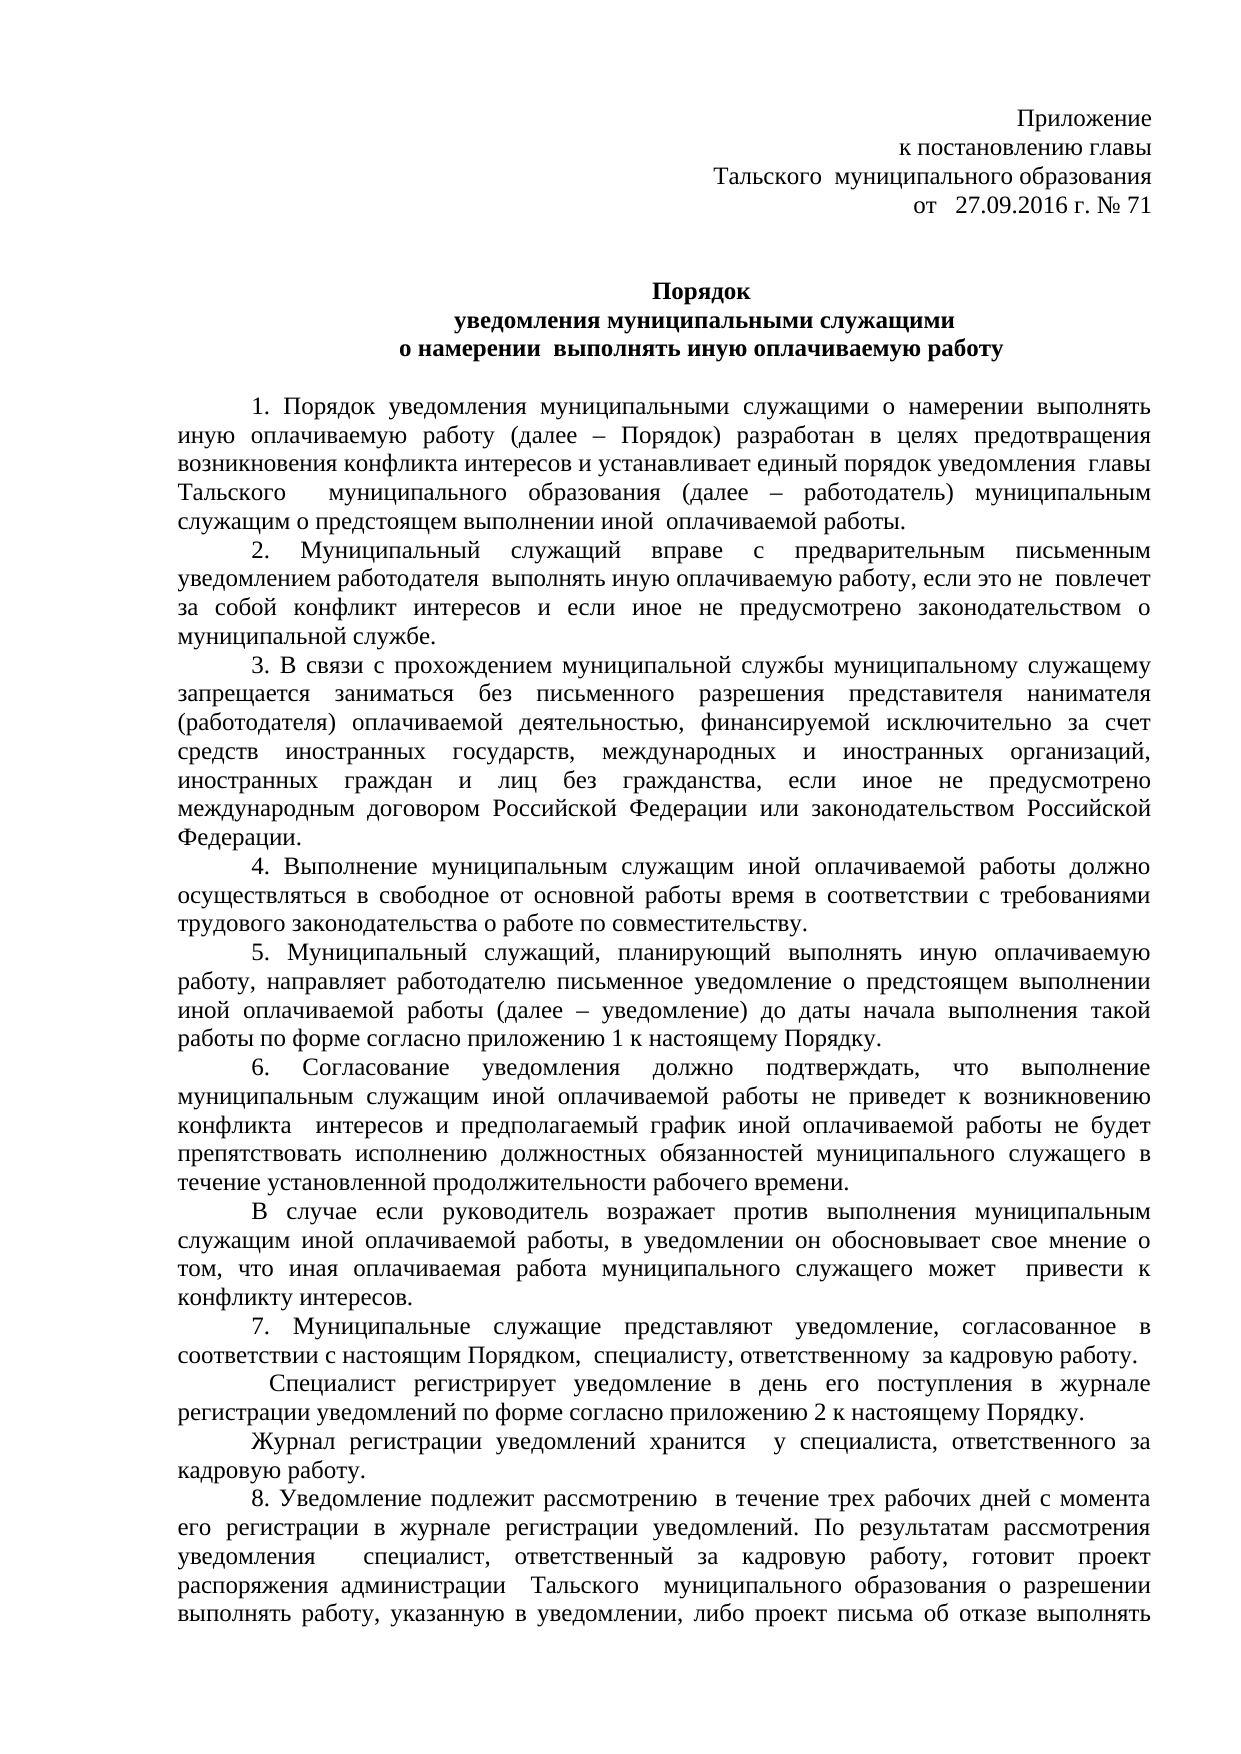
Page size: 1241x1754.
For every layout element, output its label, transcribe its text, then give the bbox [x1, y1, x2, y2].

text 4. Выполнение муниципальным служащим иной оплачиваемой работы должно осуществляться в свободное от основной работы время в соответствии с требованиями трудового законодательства о работе по совместительству. [177, 851, 1152, 937]
text 1. Порядок уведомления муниципальными служащими о намерении выполнять иную оплачиваемую работу (далее – Порядок) разработан в целях предотвращения возникновения конфликта интересов и устанавливает единый порядок уведомления главы Тальского муниципального образования (далее – работодатель) муниципальным служащим о предстоящем выполнении иной оплачиваемой работы. [177, 391, 1152, 535]
text Приложение [251, 103, 1152, 132]
text к постановлению главы [177, 132, 1152, 161]
text В случае если руководитель возражает против выполнения муниципальным служащим иной оплачиваемой работы, в уведомлении он обосновывает свое мнение о том, что иная оплачиваемая работа муниципального служащего может привести к конфликту интересов. [177, 1196, 1152, 1311]
text 7. Муниципальные служащие представляют уведомление, согласованное в соответствии с настоящим Порядком, специалисту, ответственному за кадровую работу. [177, 1311, 1152, 1368]
text 6. Согласование уведомления должно подтверждать, что выполнение муниципальным служащим иной оплачиваемой работы не приведет к возникновению конфликта интересов и предполагаемый график иной оплачиваемой работы не будет препятствовать исполнению должностных обязанностей муниципального служащего в течение установленной продолжительности рабочего времени. [177, 1052, 1152, 1196]
text от 27.09.2016 г. № 71 [177, 190, 1152, 218]
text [177, 1483, 1152, 1627]
text Тальского муниципального образования [177, 161, 1152, 190]
text Специалист регистрирует уведомление в день его поступления в журнале регистрации уведомлений по форме согласно приложению 2 к настоящему Порядку. [177, 1368, 1152, 1426]
text 5. Муниципальный служащий, планирующий выполнять иную оплачиваемую работу, направляет работодателю письменное уведомление о предстоящем выполнении иной оплачиваемой работы (далее – уведомление) до даты начала выполнения такой работы по форме согласно приложению 1 к настоящему Порядку. [177, 937, 1152, 1052]
text о намерении выполнять иную оплачиваемую работу [177, 333, 1152, 362]
text уведомления муниципальными служащими [177, 305, 1152, 333]
text Журнал регистрации уведомлений хранится у специалиста, ответственного за кадровую работу. [177, 1426, 1152, 1483]
text 3. В связи с прохождением муниципальной службы муниципальному служащему запрещается заниматься без письменного разрешения представителя нанимателя (работодателя) оплачиваемой деятельностью, финансируемой исключительно за счет средств иностранных государств, международных и иностранных организаций, иностранных граждан и лиц без гражданства, если иное не предусмотрено международным договором Российской Федерации или законодательством Российской Федерации. [177, 650, 1152, 851]
text Порядок [177, 276, 1152, 305]
text 2. Муниципальный служащий вправе с предварительным письменным уведомлением работодателя выполнять иную оплачиваемую работу, если это не повлечет за собой конфликт интересов и если иное не предусмотрено законодательством о муниципальной службе. [177, 535, 1152, 650]
